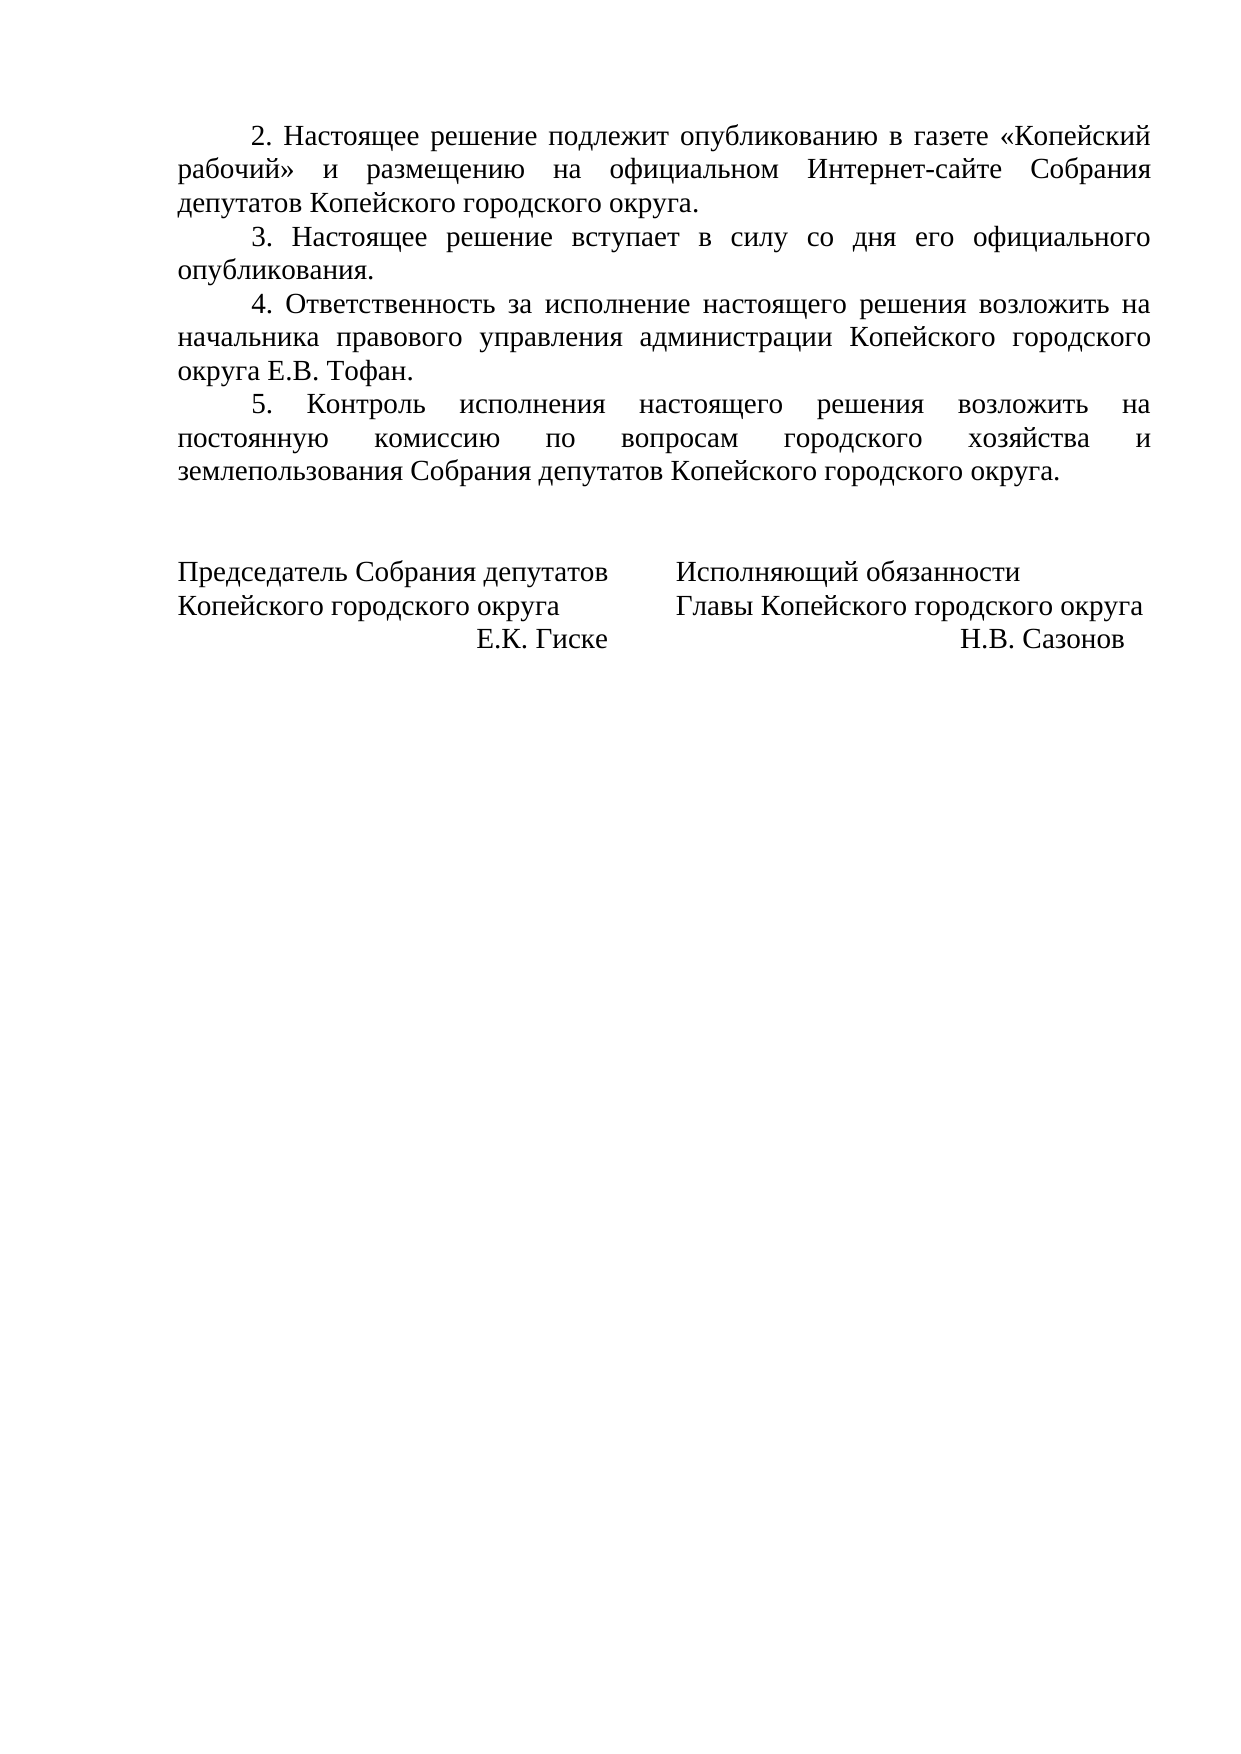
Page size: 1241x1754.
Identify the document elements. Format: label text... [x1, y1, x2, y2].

text 2. Настоящее решение подлежит опубликованию в газете «Копейский рабочий» и размещению на официальном Интернет-сайте Собрания депутатов Копейского городского округа. [177, 118, 1152, 219]
text 5. Контроль исполнения настоящего решения возложить на постоянную комиссию по вопросам городского хозяйства и землепользования Собрания депутатов Копейского городского округа. [177, 386, 1152, 487]
text 4. Ответственность за исполнение настоящего решения возложить на начальника правового управления администрации Копейского городского округа Е.В. Тофан. [177, 286, 1152, 386]
table_header Председатель Собрания депутатов Копейского городского округа Е.К. Гиске [166, 554, 664, 655]
text 3. Настоящее решение вступает в силу со дня его официального опубликования. [177, 219, 1152, 286]
table_header Исполняющий обязанности Главы Копейского городского округа Н.В. Сазонов [664, 554, 1163, 655]
